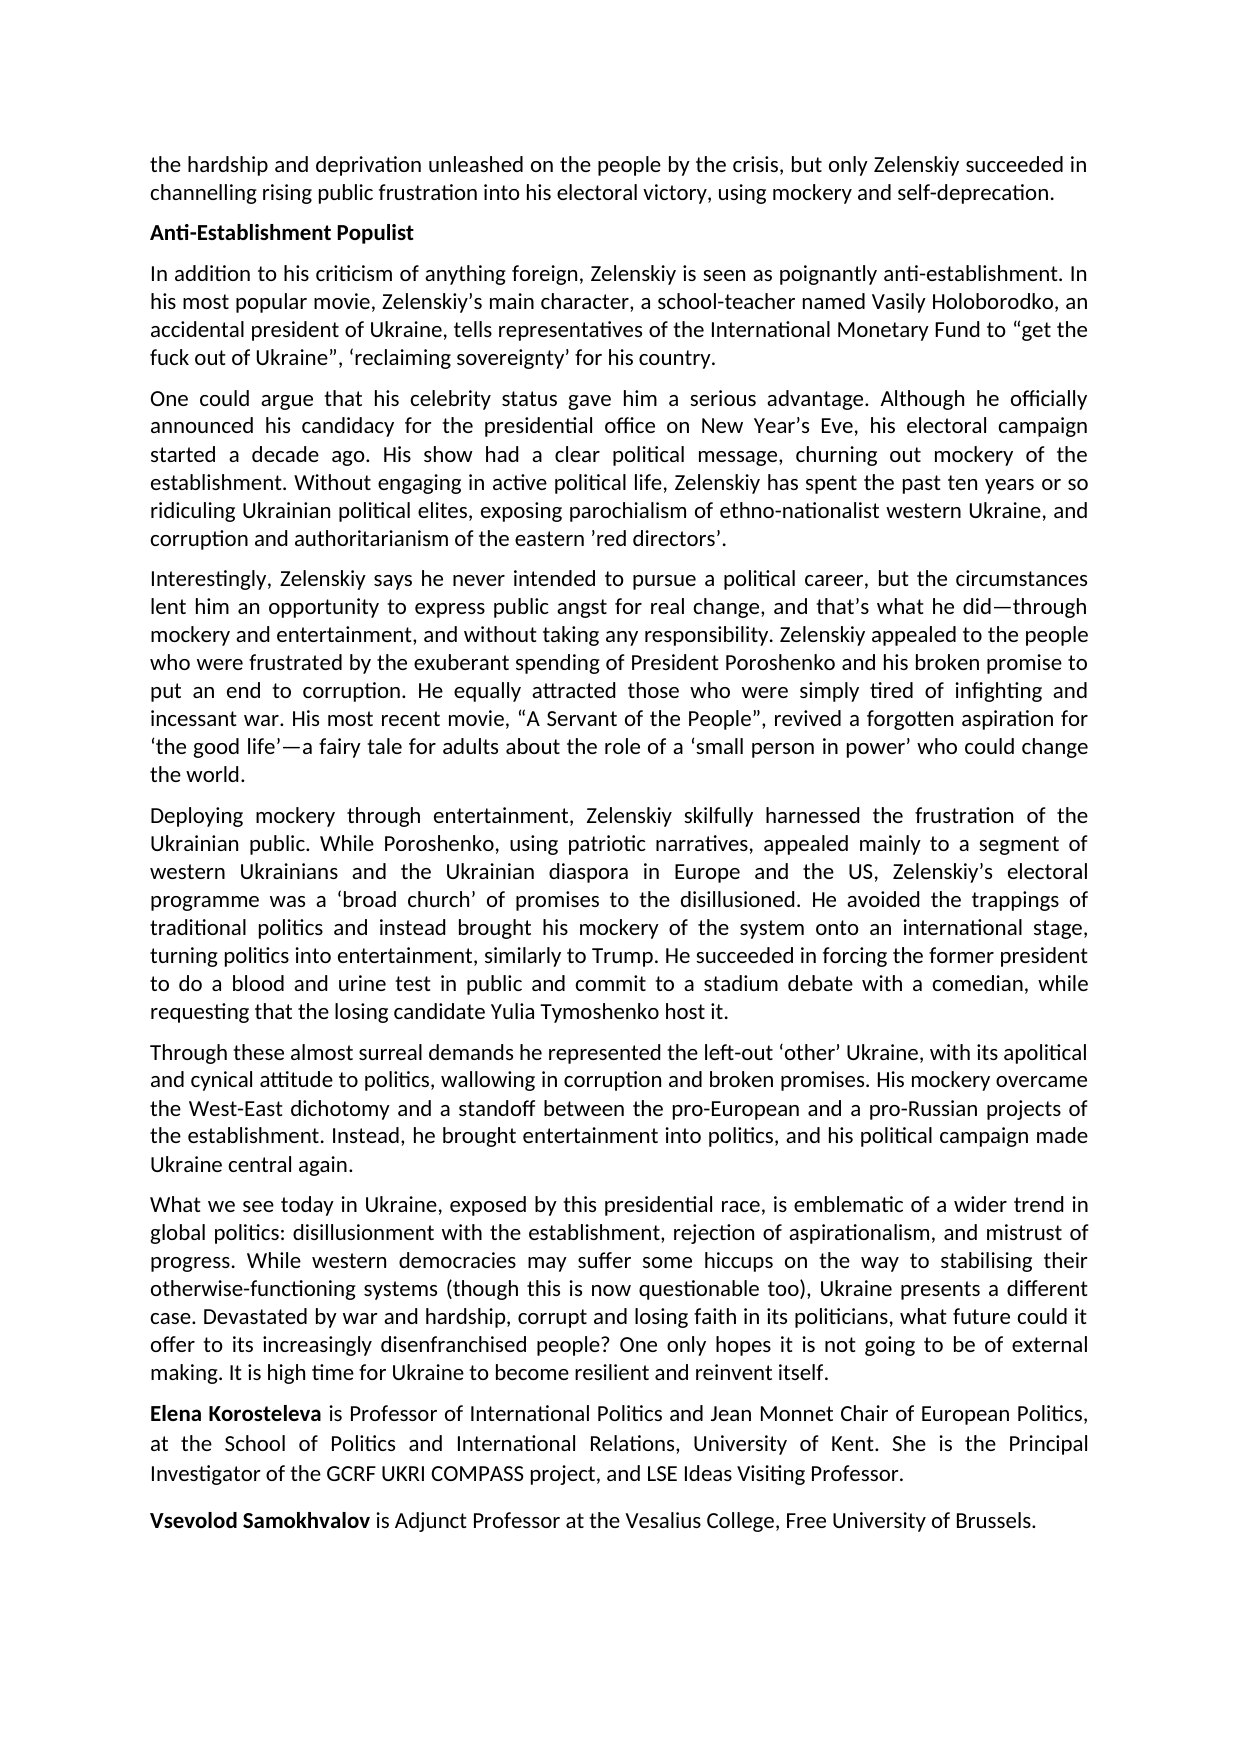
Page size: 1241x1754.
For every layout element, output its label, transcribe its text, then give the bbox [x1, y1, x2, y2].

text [150, 150, 1090, 206]
text What we see today in Ukraine, exposed by this presidential race, is emblematic of a wider trend in global politics: disillusionment with the establishment, rejection of aspirationalism, and mistrust of progress. While western democracies may suffer some hiccups on the way to stabilising their otherwise-functioning systems (though this is now questionable too), Ukraine presents a different case. Devastated by war and hardship, corrupt and losing faith in its politicians, what future could it offer to its increasingly disenfranchised people? One only hopes it is not going to be of external making. It is high time for Ukraine to become resilient and reinvent itself. [150, 1190, 1090, 1386]
text Elena Korosteleva is Professor of International Politics and Jean Monnet Chair of European Politics, at the School of Politics and International Relations, University of Kent. She is the Principal Investigator of the GCRF UKRI COMPASS project, and LSE Ideas Visiting Professor. [150, 1399, 1090, 1487]
text Anti-Establishment Populist [150, 218, 1090, 247]
text Vsevolod Samokhvalov is Adjunct Professor at the Vesalius College, Free University of Brussels. [150, 1506, 1090, 1534]
text One could argue that his celebrity status gave him a serious advantage. Although he officially announced his candidacy for the presidential office on New Year’s Eve, his electoral campaign started a decade ago. His show had a clear political message, churning out mockery of the establishment. Without engaging in active political life, Zelenskiy has spent the past ten years or so ridiculing Ukrainian political elites, exposing parochialism of ethno-nationalist western Ukraine, and corruption and authoritarianism of the eastern ’red directors’. [150, 384, 1090, 552]
text Interestingly, Zelenskiy says he never intended to pursue a political career, but the circumstances lent him an opportunity to express public angst for real change, and that’s what he did—through mockery and entertainment, and without taking any responsibility. Zelenskiy appealed to the people who were frustrated by the exuberant spending of President Poroshenko and his broken promise to put an end to corruption. He equally attracted those who were simply tired of infighting and incessant war. His most recent movie, “A Servant of the People”, revived a forgotten aspiration for ‘the good life’—a fairy tale for adults about the role of a ‘small person in power’ who could change the world. [150, 564, 1090, 788]
text Deploying mockery through entertainment, Zelenskiy skilfully harnessed the frustration of the Ukrainian public. While Poroshenko, using patriotic narratives, appealed mainly to a segment of western Ukrainians and the Ukrainian diaspora in Europe and the US, Zelenskiy’s electoral programme was a ‘broad church’ of promises to the disillusioned. He avoided the trappings of traditional politics and instead brought his mockery of the system onto an international stage, turning politics into entertainment, similarly to Trump. He succeeded in forcing the former president to do a blood and urine test in public and commit to a stadium debate with a comedian, while requesting that the losing candidate Yulia Tymoshenko host it. [150, 801, 1090, 1025]
text Through these almost surreal demands he represented the left-out ‘other’ Ukraine, with its apolitical and cynical attitude to politics, wallowing in corruption and broken promises. His mockery overcame the West-East dichotomy and a standoff between the pro-European and a pro-Russian projects of the establishment. Instead, he brought entertainment into politics, and his political campaign made Ukraine central again. [150, 1038, 1090, 1178]
text In addition to his criticism of anything foreign, Zelenskiy is seen as poignantly anti-establishment. In his most popular movie, Zelenskiy’s main character, a school-teacher named Vasily Holoborodko, an accidental president of Ukraine, tells representatives of the International Monetary Fund to “get the fuck out of Ukraine”, ‘reclaiming sovereignty’ for his country. [150, 259, 1090, 371]
